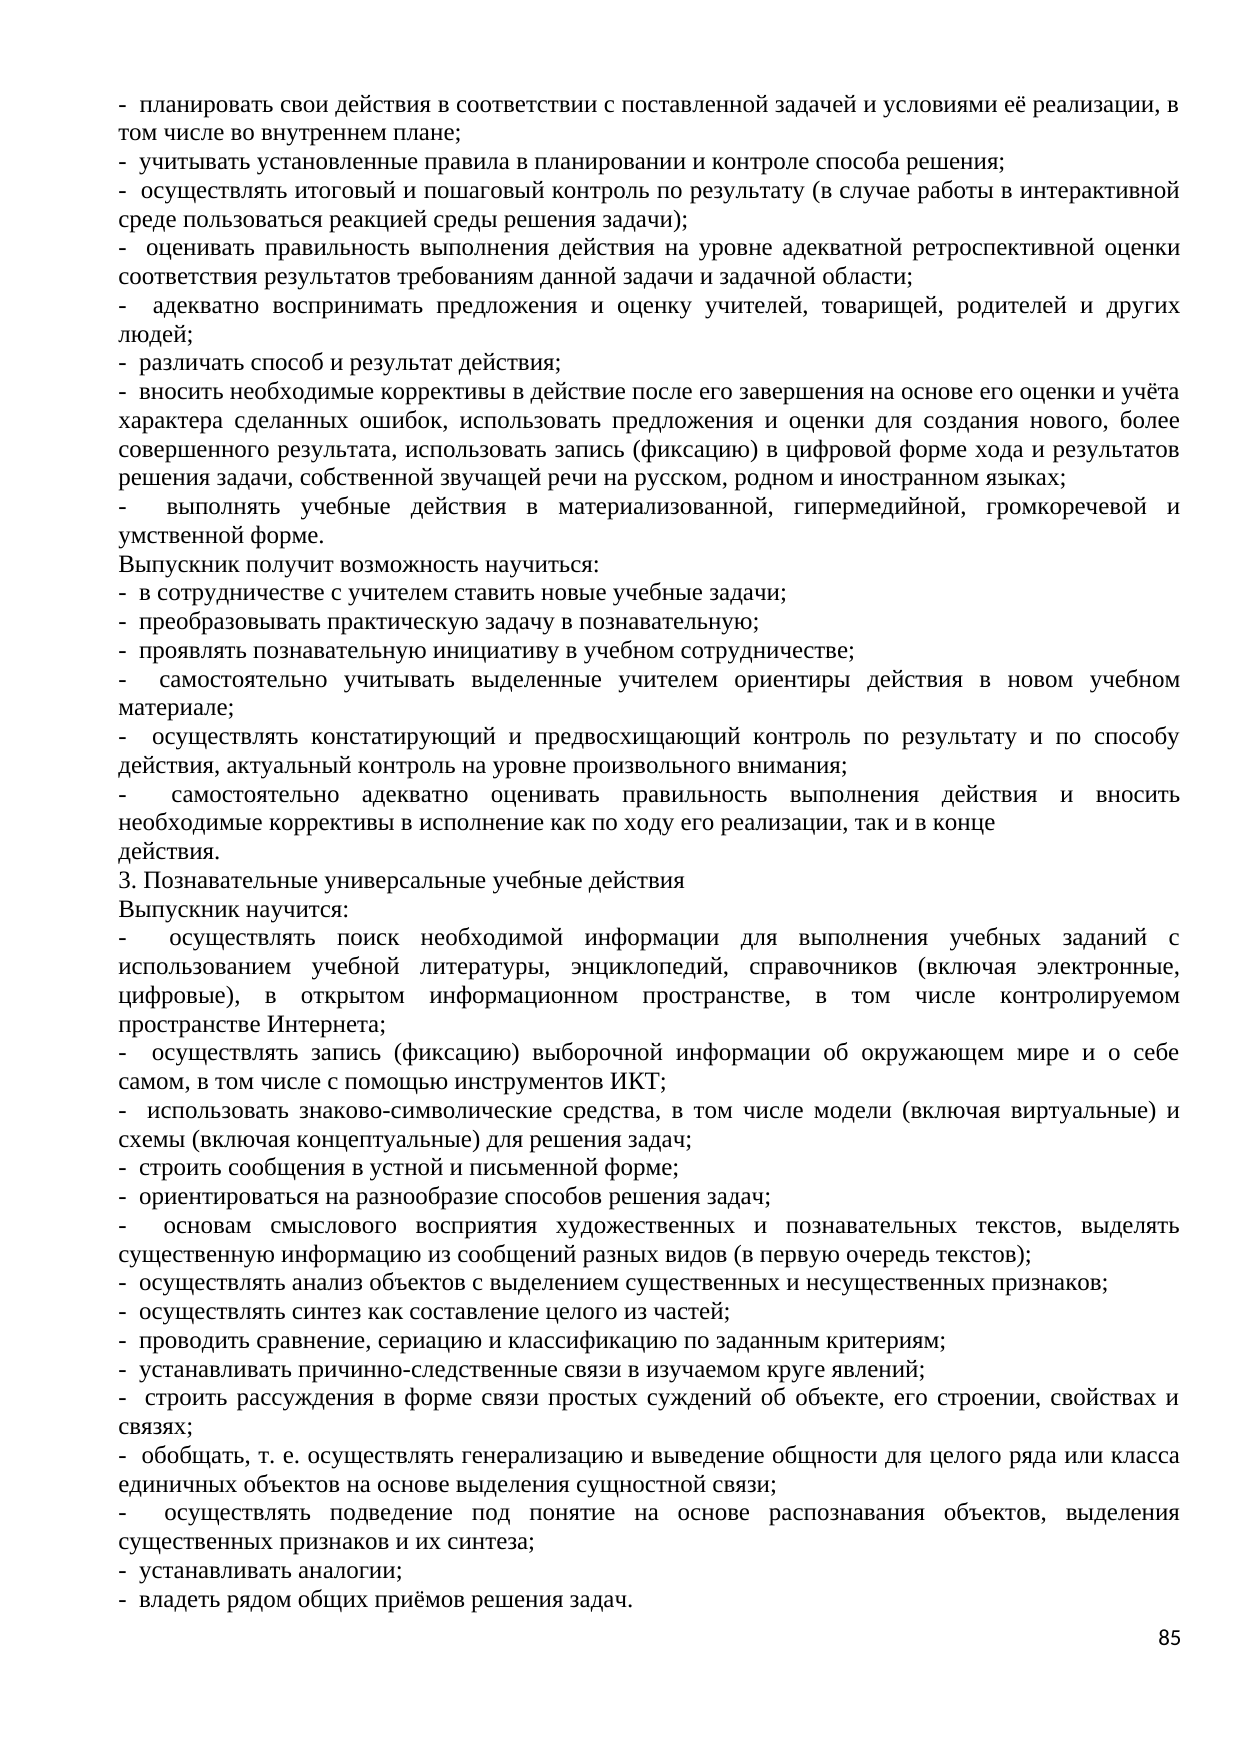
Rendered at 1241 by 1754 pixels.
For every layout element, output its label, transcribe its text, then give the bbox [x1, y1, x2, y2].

text - преобразовывать практическую задачу в познавательную; [118, 606, 1181, 635]
text - самостоятельно адекватно оценивать правильность выполнения действия и вносить необходимые коррективы в исполнение как по ходу его реализации, так и в конце [118, 779, 1181, 836]
text - осуществлять запись (фиксацию) выборочной информации об окружающем мире и о себе самом, в том числе с помощью инструментов ИКТ; [118, 1037, 1181, 1095]
text - осуществлять поиск необходимой информации для выполнения учебных заданий с использованием учебной литературы, энциклопедий, справочников (включая электронные, цифровые), в открытом информационном пространстве, в том числе контролируемом пространстве Интернета; [118, 922, 1181, 1037]
text - устанавливать причинно-следственные связи в изучаемом круге явлений; [118, 1354, 1181, 1382]
text - выполнять учебные действия в материализованной, гипермедийной, громкоречевой и умственной форме. [118, 491, 1181, 549]
text - обобщать, т. е. осуществлять генерализацию и выведение общности для целого ряда или класса единичных объектов на основе выделения сущностной связи; [118, 1440, 1181, 1497]
text 3. Познавательные универсальные учебные действия [118, 865, 1181, 894]
text - оценивать правильность выполнения действия на уровне адекватной ретроспективной оценки соответствия результатов требованиям данной задачи и задачной области; [118, 232, 1181, 290]
text - строить рассуждения в форме связи простых суждений об объекте, его строении, свойствах и связях; [118, 1382, 1181, 1440]
text - владеть рядом общих приёмов решения задач. [118, 1584, 1181, 1612]
text - вносить необходимые коррективы в действие после его завершения на основе его оценки и учёта характера сделанных ошибок, использовать предложения и оценки для создания нового, более совершенного результата, использовать запись (фиксацию) в цифровой форме хода и результатов решения задачи, собственной звучащей речи на русском, родном и иностранном языках; [118, 376, 1181, 491]
text - различать способ и результат действия; [118, 347, 1181, 376]
text - строить сообщения в устной и письменной форме; [118, 1152, 1181, 1181]
text - осуществлять итоговый и пошаговый контроль по результату (в случае работы в интерактивной среде пользоваться реакцией среды решения задачи); [118, 175, 1181, 232]
text - планировать свои действия в соответствии с поставленной задачей и условиями её реализации, в том числе во внутреннем плане; [118, 89, 1181, 146]
text действия. [118, 836, 1181, 865]
text - учитывать установленные правила в планировании и контроле способа решения; [118, 146, 1181, 175]
text Выпускник научится: [118, 894, 1181, 922]
text - осуществлять констатирующий и предвосхищающий контроль по результату и по способу действия, актуальный контроль на уровне произвольного внимания; [118, 721, 1181, 779]
text - адекватно воспринимать предложения и оценку учителей, товарищей, родителей и других людей; [118, 290, 1181, 347]
text Выпускник получит возможность научиться: [118, 549, 1181, 577]
text - основам смыслового восприятия художественных и познавательных текстов, выделять существенную информацию из сообщений разных видов (в первую очередь текстов); [118, 1210, 1181, 1267]
text - осуществлять анализ объектов с выделением существенных и несущественных признаков; [118, 1267, 1181, 1296]
text - использовать знаково-символические средства, в том числе модели (включая виртуальные) и схемы (включая концептуальные) для решения задач; [118, 1095, 1181, 1152]
text - проявлять познавательную инициативу в учебном сотрудничестве; [118, 635, 1181, 664]
text - осуществлять подведение под понятие на основе распознавания объектов, выделения существенных признаков и их синтеза; [118, 1497, 1181, 1555]
text - проводить сравнение, сериацию и классификацию по заданным критериям; [118, 1325, 1181, 1354]
text - устанавливать аналогии; [118, 1555, 1181, 1584]
text - ориентироваться на разнообразие способов решения задач; [118, 1181, 1181, 1210]
text - самостоятельно учитывать выделенные учителем ориентиры действия в новом учебном материале; [118, 664, 1181, 721]
text - осуществлять синтез как составление целого из частей; [118, 1296, 1181, 1325]
text - в сотрудничестве с учителем ставить новые учебные задачи; [118, 577, 1181, 606]
